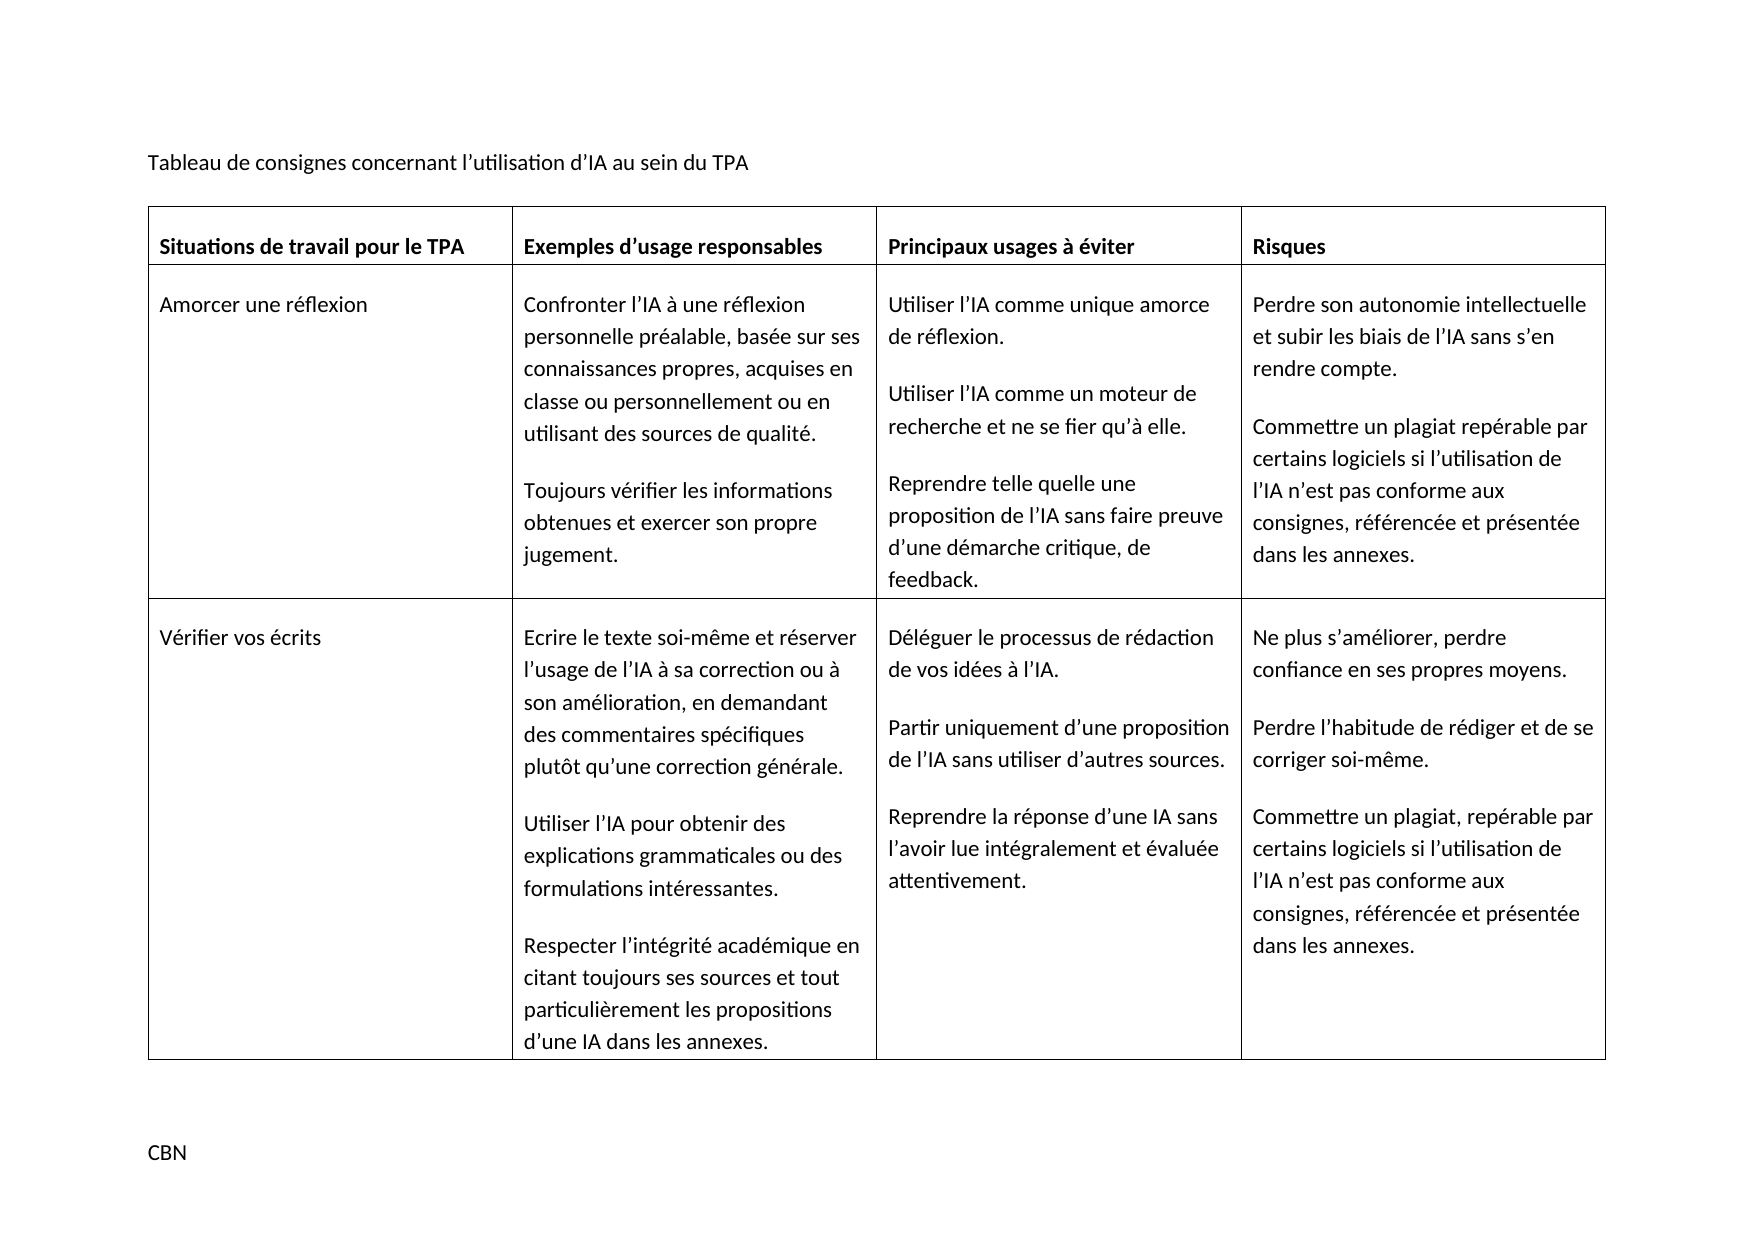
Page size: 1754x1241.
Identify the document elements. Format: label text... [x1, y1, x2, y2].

table_cell Ne plus s’améliorer, perdre confiance en ses propres moyens. Perdre l’habitude de rédiger et de se corriger soi-même. Commettre un plagiat, repérable par certains logiciels si l’utilisation de l’IA n’est pas conforme aux consignes, référencée et présentée dans les annexes. [1242, 599, 1605, 1059]
table_header Principaux usages à éviter [877, 207, 1241, 264]
table_cell Confronter l’IA à une réflexion personnelle préalable, basée sur ses connaissances propres, acquises en classe ou personnellement ou en utilisant des sources de qualité. Toujours vérifier les informations obtenues et exercer son propre jugement. [513, 265, 876, 597]
table_cell Perdre son autonomie intellectuelle et subir les biais de l’IA sans s’en rendre compte. Commettre un plagiat repérable par certains logiciels si l’utilisation de l’IA n’est pas conforme aux consignes, référencée et présentée dans les annexes. [1242, 265, 1605, 597]
table_cell Utiliser l’IA comme unique amorce de réflexion. Utiliser l’IA comme un moteur de recherche et ne se fier qu’à elle. Reprendre telle quelle une proposition de l’IA sans faire preuve d’une démarche critique, de feedback. [877, 265, 1241, 597]
table_header Situations de travail pour le TPA [149, 207, 512, 264]
table_cell Vérifier vos écrits [149, 599, 512, 1059]
table_cell Ecrire le texte soi-même et réserver l’usage de l’IA à sa correction ou à son amélioration, en demandant des commentaires spécifiques plutôt qu’une correction générale. Utiliser l’IA pour obtenir des explications grammaticales ou des formulations intéressantes. Respecter l’intégrité académique en citant toujours ses sources et tout particulièrement les propositions d’une IA dans les annexes. [513, 599, 876, 1059]
text Tableau de consignes concernant l’utilisation d’IA au sein du TPA [148, 148, 1606, 176]
table_cell Déléguer le processus de rédaction de vos idées à l’IA. Partir uniquement d’une proposition de l’IA sans utiliser d’autres sources. Reprendre la réponse d’une IA sans l’avoir lue intégralement et évaluée attentivement. [877, 599, 1241, 1059]
table_cell Amorcer une réflexion [149, 265, 512, 597]
table_header Risques [1242, 207, 1605, 264]
table_header Exemples d’usage responsables [513, 207, 876, 264]
